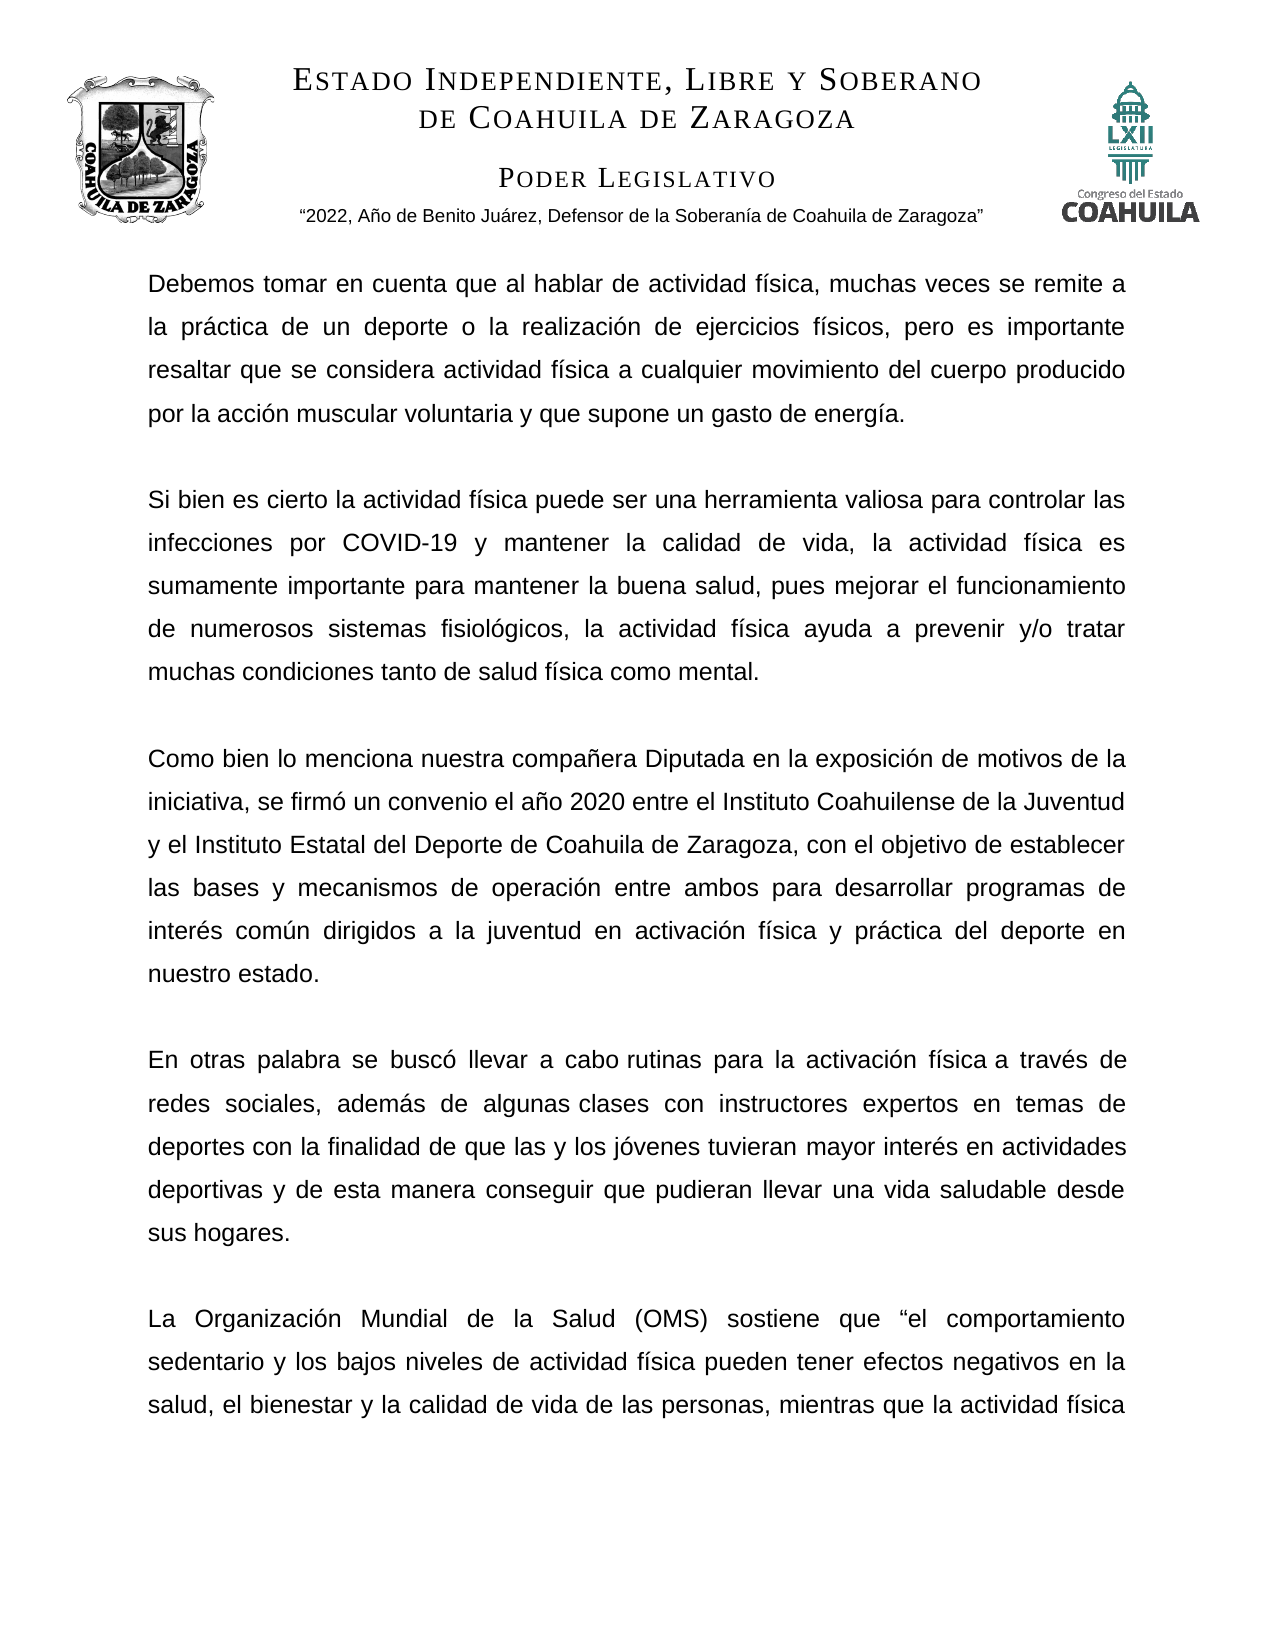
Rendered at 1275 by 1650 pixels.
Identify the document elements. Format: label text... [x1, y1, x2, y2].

text Si bien es cierto la actividad física puede ser una herramienta valiosa para controlar las infecciones por COVID-19 y mantener la calidad de vida, la actividad física es sumamente importante para mantener la buena salud, pues mejorar el funcionamiento de numerosos sistemas fisiológicos, la actividad física ayuda a prevenir y/o tratar muchas condiciones tanto de salud física como mental. [148, 485, 1127, 686]
text En otras palabra se buscó llevar a cabo rutinas para la activación física a través de redes sociales, además de algunas clases con instructores expertos en temas de deportes con la finalidad de que las y los jóvenes tuvieran mayor interés en actividades deportivas y de esta manera conseguir que pudieran llevar una vida saludable desde sus hogares. [148, 1046, 1127, 1247]
text Como bien lo menciona nuestra compañera Diputada en la exposición de motivos de la iniciativa, se firmó un convenio el año 2020 entre el Instituto Coahuilense de la Juventud y el Instituto Estatal del Deporte de Coahuila de Zaragoza, con el objetivo de establecer las bases y mecanismos de operación entre ambos para desarrollar programas de interés común dirigidos a la juventud en activación física y práctica del deporte en nuestro estado. [148, 744, 1127, 988]
picture [1052, 66, 1212, 234]
text Debemos tomar en cuenta que al hablar de actividad física, muchas veces se remite a la práctica de un deporte o la realización de ejercicios físicos, pero es importante resaltar que se considera actividad física a cualquier movimiento del cuerpo producido por la acción muscular voluntaria y que supone un gasto de energía. [148, 269, 1127, 427]
picture [66, 76, 215, 223]
